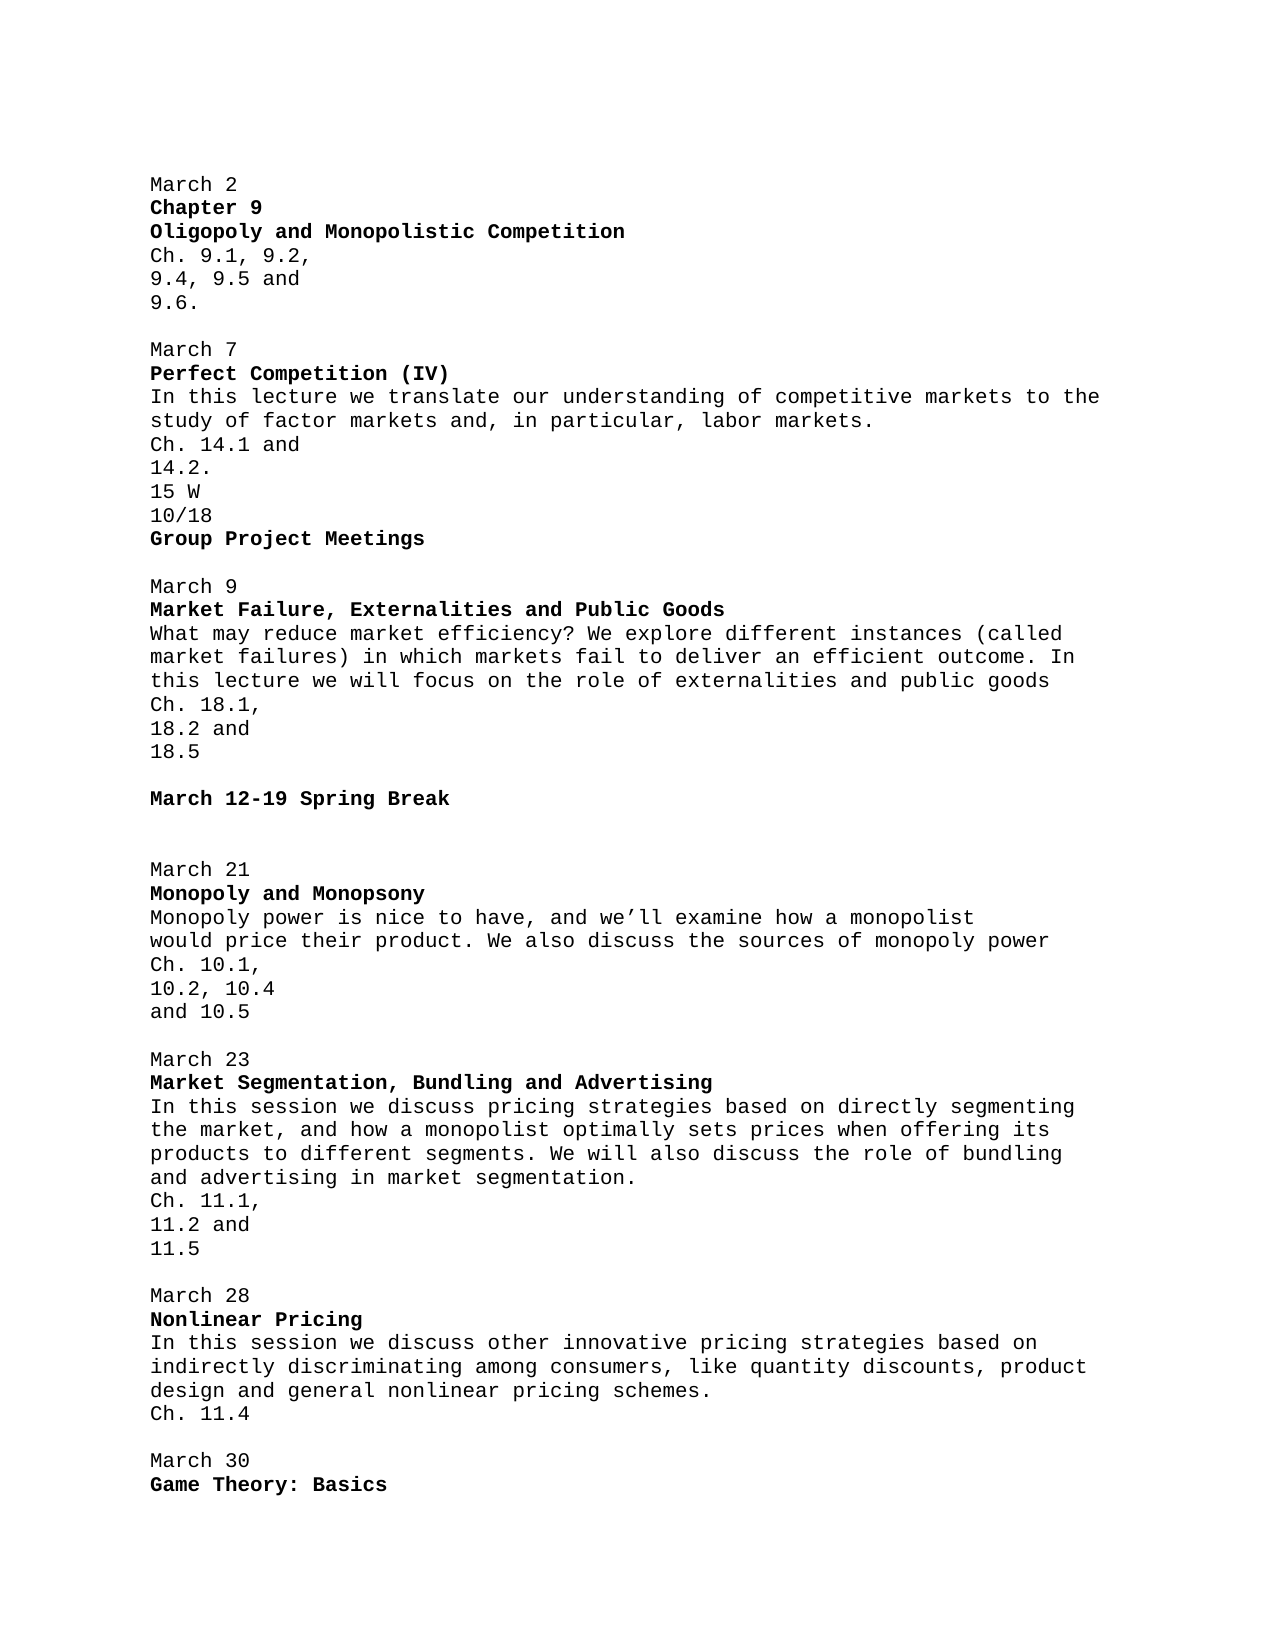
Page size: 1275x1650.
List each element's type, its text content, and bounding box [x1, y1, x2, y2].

text March 9 [150, 576, 1125, 599]
text Market Segmentation, Bundling and Advertising [150, 1072, 1125, 1096]
text Ch. 10.1, [150, 954, 1125, 978]
text March 23 [150, 1048, 1125, 1072]
text Ch. 18.1, [150, 694, 1125, 717]
text market failures) in which markets fail to deliver an efficient outcome. In this lecture we will focus on the role of externalities and public goods [150, 647, 1125, 694]
text March 12-19 Spring Break [150, 788, 1125, 812]
text Chapter 9 [150, 197, 1125, 221]
text 9.4, 9.5 and [150, 268, 1125, 292]
text Game Theory: Basics [150, 1474, 1125, 1498]
text Ch. 11.4 [150, 1403, 1125, 1427]
text 11.2 and [150, 1214, 1125, 1238]
text Ch. 11.1, [150, 1190, 1125, 1214]
text Perfect Competition (IV) [150, 363, 1125, 386]
text 14.2. [150, 457, 1125, 481]
text March 2 [150, 174, 1125, 197]
text would price their product. We also discuss the sources of monopoly power [150, 930, 1125, 954]
text Oligopoly and Monopolistic Competition [150, 221, 1125, 244]
text and advertising in market segmentation. [150, 1167, 1125, 1190]
text In this session we discuss pricing strategies based on directly segmenting [150, 1096, 1125, 1119]
text 11.5 [150, 1238, 1125, 1261]
text indirectly discriminating among consumers, like quantity discounts, product design and general nonlinear pricing schemes. [150, 1356, 1125, 1403]
text 9.6. [150, 292, 1125, 316]
text and 10.5 [150, 1001, 1125, 1025]
text March 21 [150, 859, 1125, 883]
text In this lecture we translate our understanding of competitive markets to the study of factor markets and, in particular, labor markets. [150, 386, 1125, 434]
text the market, and how a monopolist optimally sets prices when offering its [150, 1119, 1125, 1143]
text Ch. 14.1 and [150, 434, 1125, 457]
text Monopoly power is nice to have, and we’ll examine how a monopolist [150, 907, 1125, 930]
text What may reduce market efficiency? We explore different instances (called [150, 623, 1125, 647]
text March 30 [150, 1451, 1125, 1474]
text Nonlinear Pricing [150, 1309, 1125, 1332]
text March 7 [150, 339, 1125, 363]
text In this session we discuss other innovative pricing strategies based on [150, 1332, 1125, 1356]
text 10/18 [150, 505, 1125, 528]
text March 28 [150, 1285, 1125, 1309]
text 10.2, 10.4 [150, 978, 1125, 1001]
text 15 W [150, 481, 1125, 505]
text Monopoly and Monopsony [150, 883, 1125, 907]
text 18.5 [150, 741, 1125, 765]
text Ch. 9.1, 9.2, [150, 244, 1125, 268]
text products to different segments. We will also discuss the role of bundling [150, 1143, 1125, 1167]
text Group Project Meetings [150, 528, 1125, 552]
text Market Failure, Externalities and Public Goods [150, 599, 1125, 623]
text 18.2 and [150, 717, 1125, 741]
